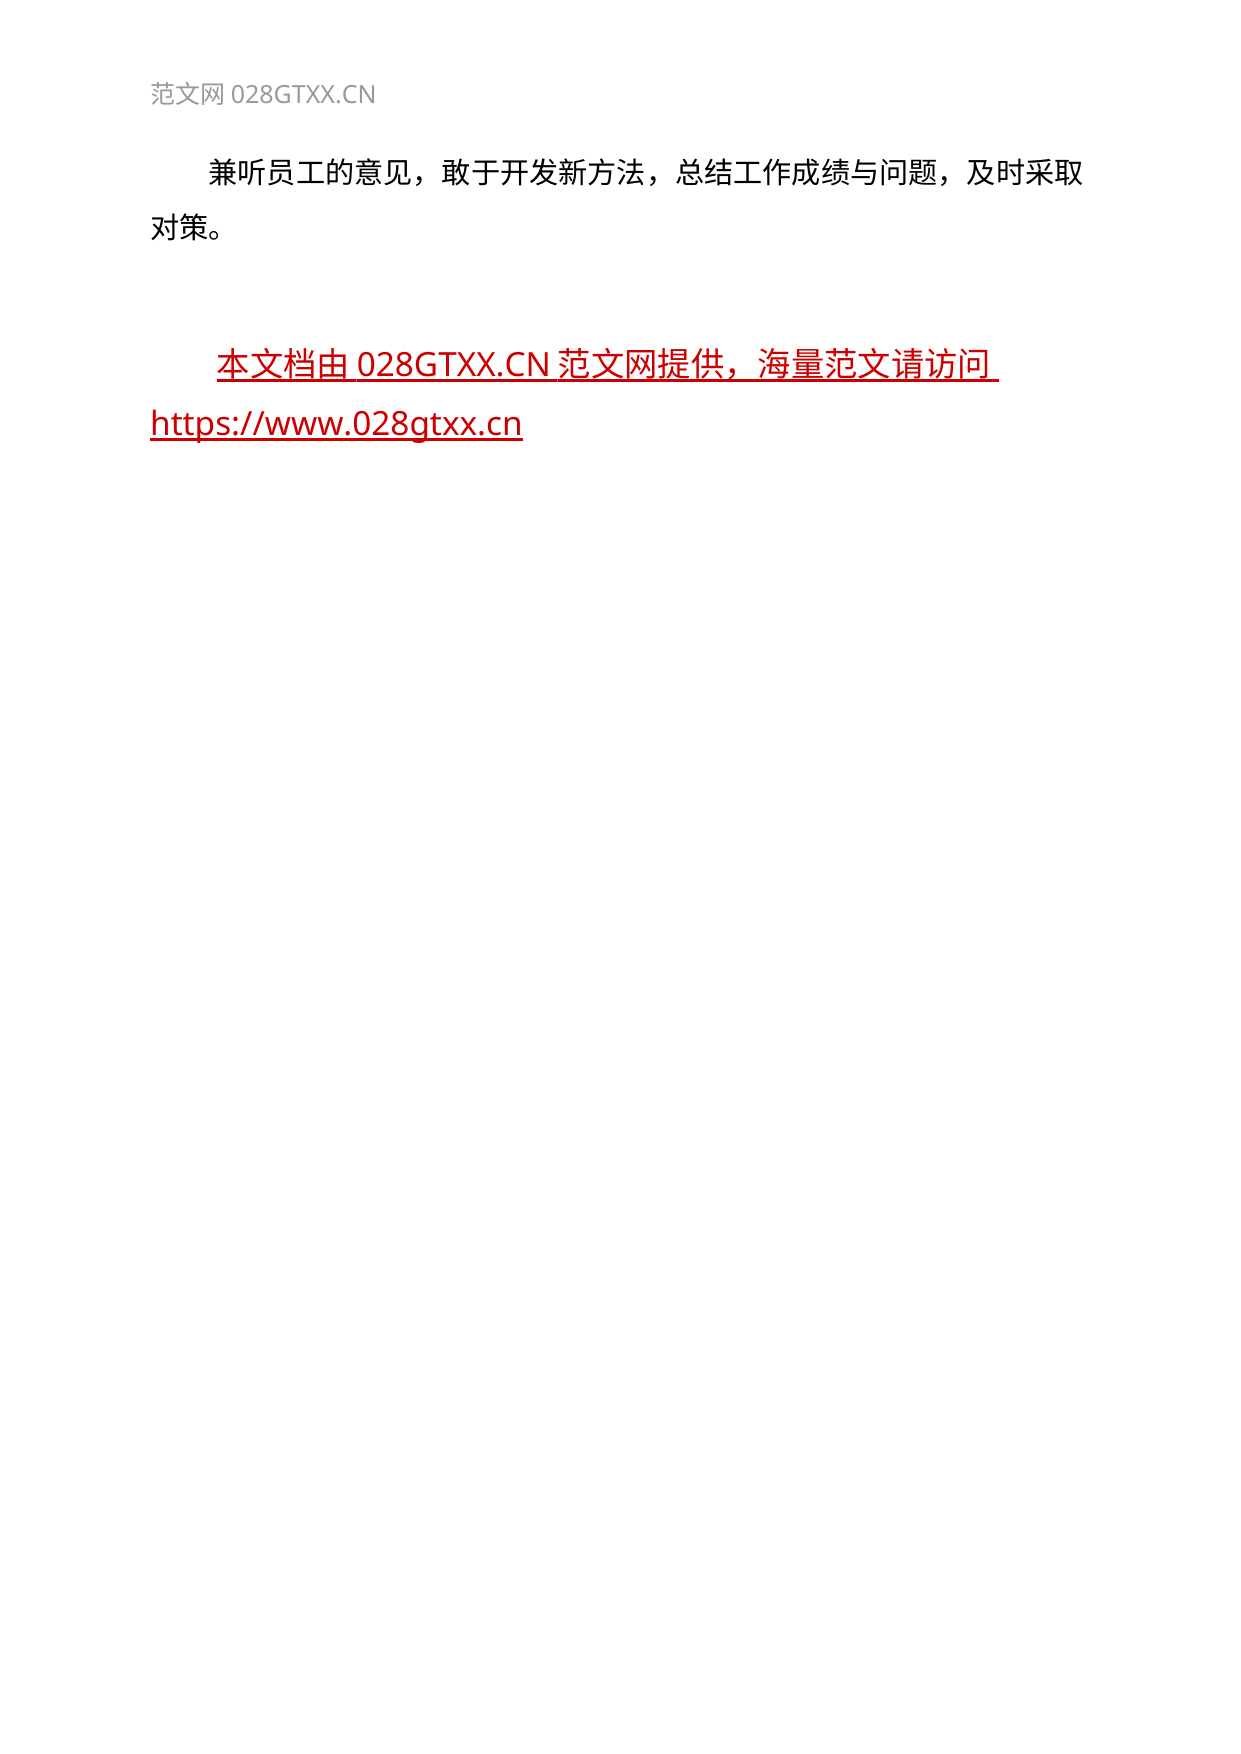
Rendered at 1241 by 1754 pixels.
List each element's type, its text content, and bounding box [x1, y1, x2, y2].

text 本文档由028GTXX.CN范文网提供，海量范文请访问 https://www.028gtxx.cn [150, 338, 1090, 445]
text 兼听员工的意见，敢于开发新方法，总结工作成绩与问题，及时采取对策。 [150, 150, 1090, 247]
